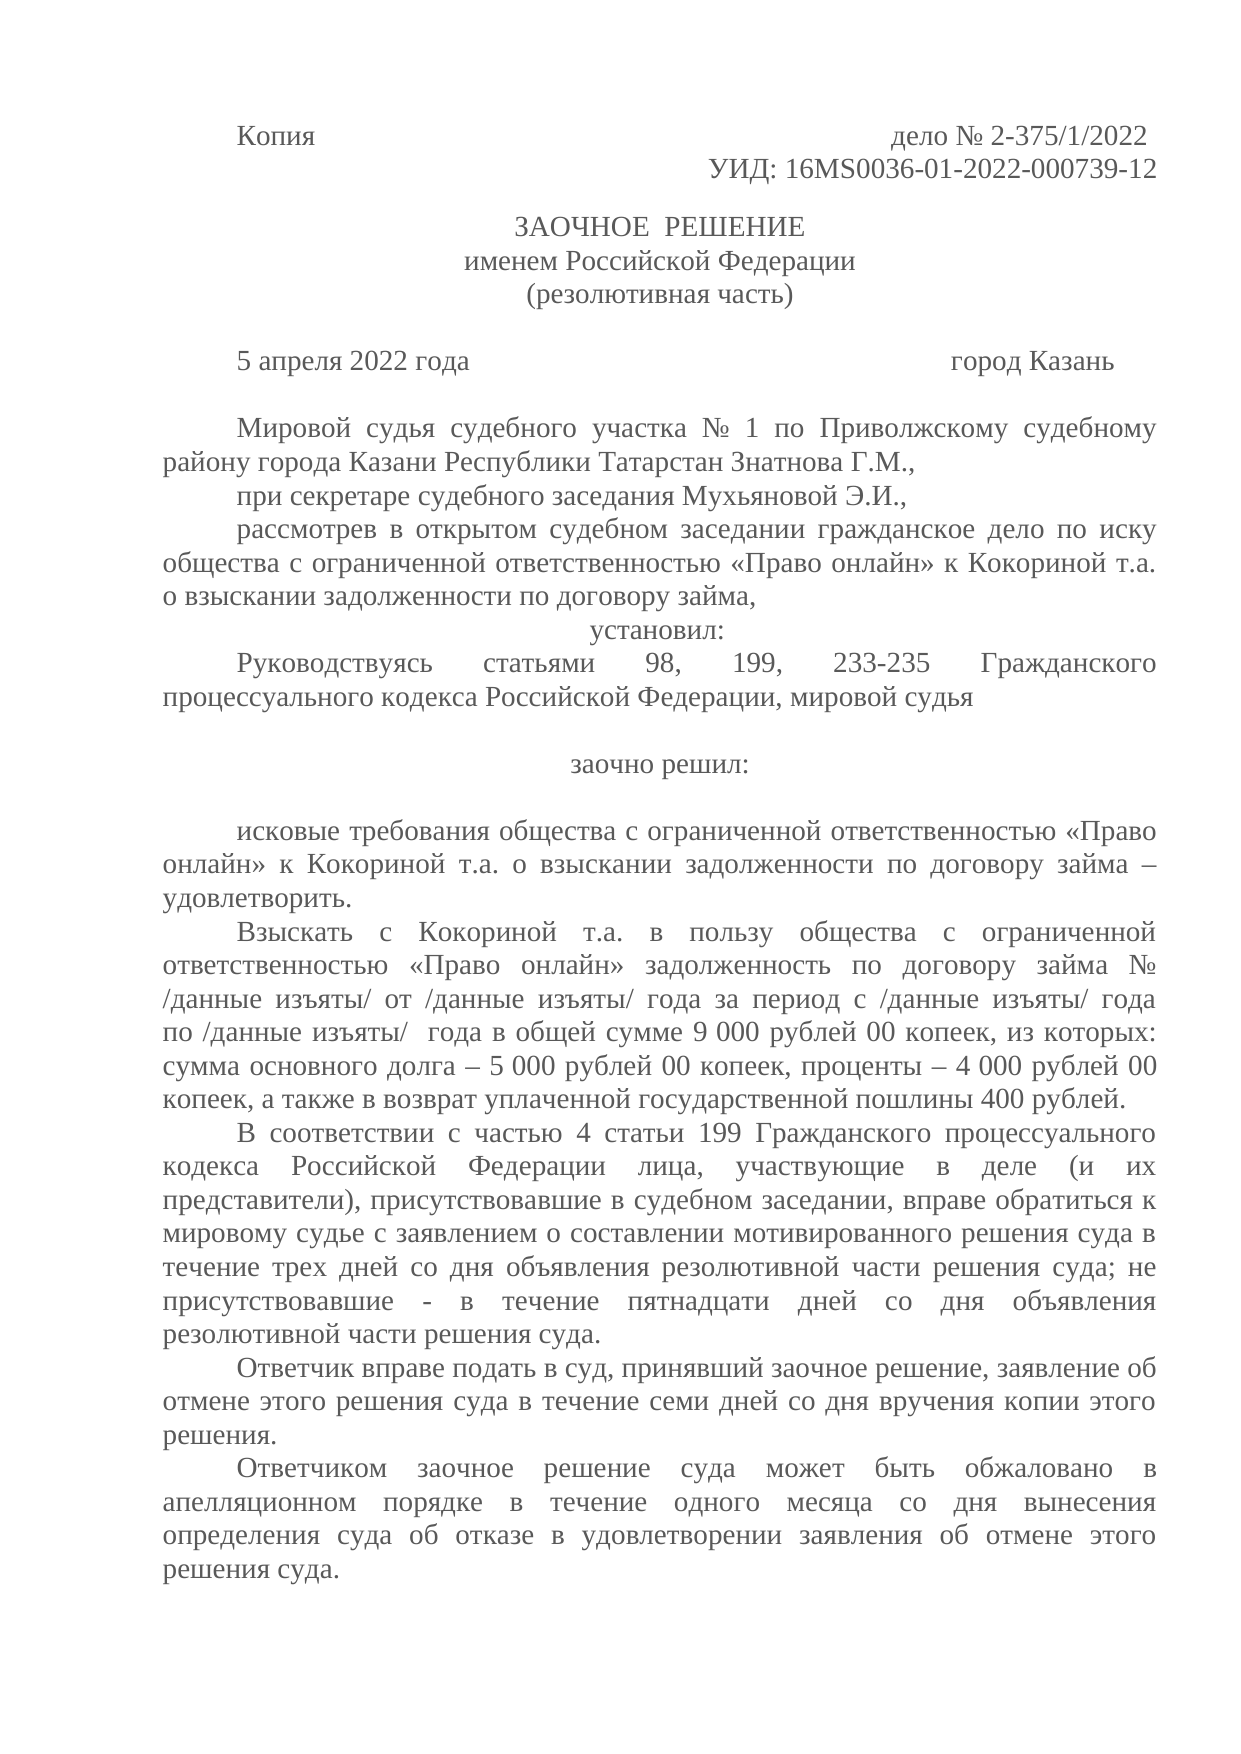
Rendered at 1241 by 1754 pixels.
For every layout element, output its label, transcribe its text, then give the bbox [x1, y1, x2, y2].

subtitle ЗАОЧНОЕ РЕШЕНИЕ [162, 209, 1157, 243]
text Ответчиком заочное решение суда может быть обжаловано в апелляционном порядке в течение одного месяца со дня вынесения определения суда об отказе в удовлетворении заявления об отмене этого решения суда. [162, 1450, 1157, 1584]
subtitle Копия дело № 2-375/1/2022 [162, 118, 1157, 152]
text заочно решил: [162, 746, 1157, 779]
text Ответчик вправе подать в суд, принявший заочное решение, заявление об отмене этого решения суда в течение семи дней со дня вручения копии этого решения. [162, 1350, 1157, 1450]
text установил: [162, 612, 1152, 645]
text Взыскать с Кокориной т.а. в пользу общества с ограниченной ответственностью «Право онлайн» задолженность по договору займа № /данные изъяты/ от /данные изъяты/ года за период с /данные изъяты/ года по /данные изъяты/ года в общей сумме 9 000 рублей 00 копеек, из которых: сумма основного долга – 5 000 рублей 00 копеек, проценты – 4 000 рублей 00 копеек, а также в возврат уплаченной государственной пошлины 400 рублей. [162, 914, 1157, 1115]
subtitle УИД: 16MS0036-01-2022-000739-12 [162, 152, 1157, 185]
text при секретаре судебного заседания Мухьяновой Э.И., [162, 478, 1157, 511]
text Руководствуясь статьями 98, 199, 233-235 Гражданского процессуального кодекса Российской Федерации, мировой судья [162, 645, 1157, 712]
text Мировой судья судебного участка № 1 по Приволжскому судебному району города Казани Республики Татарстан Знатнова Г.М., [162, 411, 1157, 478]
text исковые требования общества с ограниченной ответственностью «Право онлайн» к Кокориной т.а. о взыскании задолженности по договору займа – удовлетворить. [162, 813, 1157, 914]
text (резолютивная часть) [162, 276, 1157, 310]
text 5 апреля 2022 года город Казань [162, 343, 1157, 377]
text В соответствии с частью 4 статьи 199 Гражданского процессуального кодекса Российской Федерации лица, участвующие в деле (и их представители), присутствовавшие в судебном заседании, вправе обратиться к мировому судье с заявлением о составлении мотивированного решения суда в течение трех дней со дня объявления резолютивной части решения суда; не присутствовавшие - в течение пятнадцати дней со дня объявления резолютивной части решения суда. [162, 1115, 1157, 1350]
text именем Российской Федерации [162, 243, 1157, 276]
text рассмотрев в открытом судебном заседании гражданское дело по иску общества с ограниченной ответственностью «Право онлайн» к Кокориной т.а. о взыскании задолженности по договору займа, [162, 511, 1157, 612]
